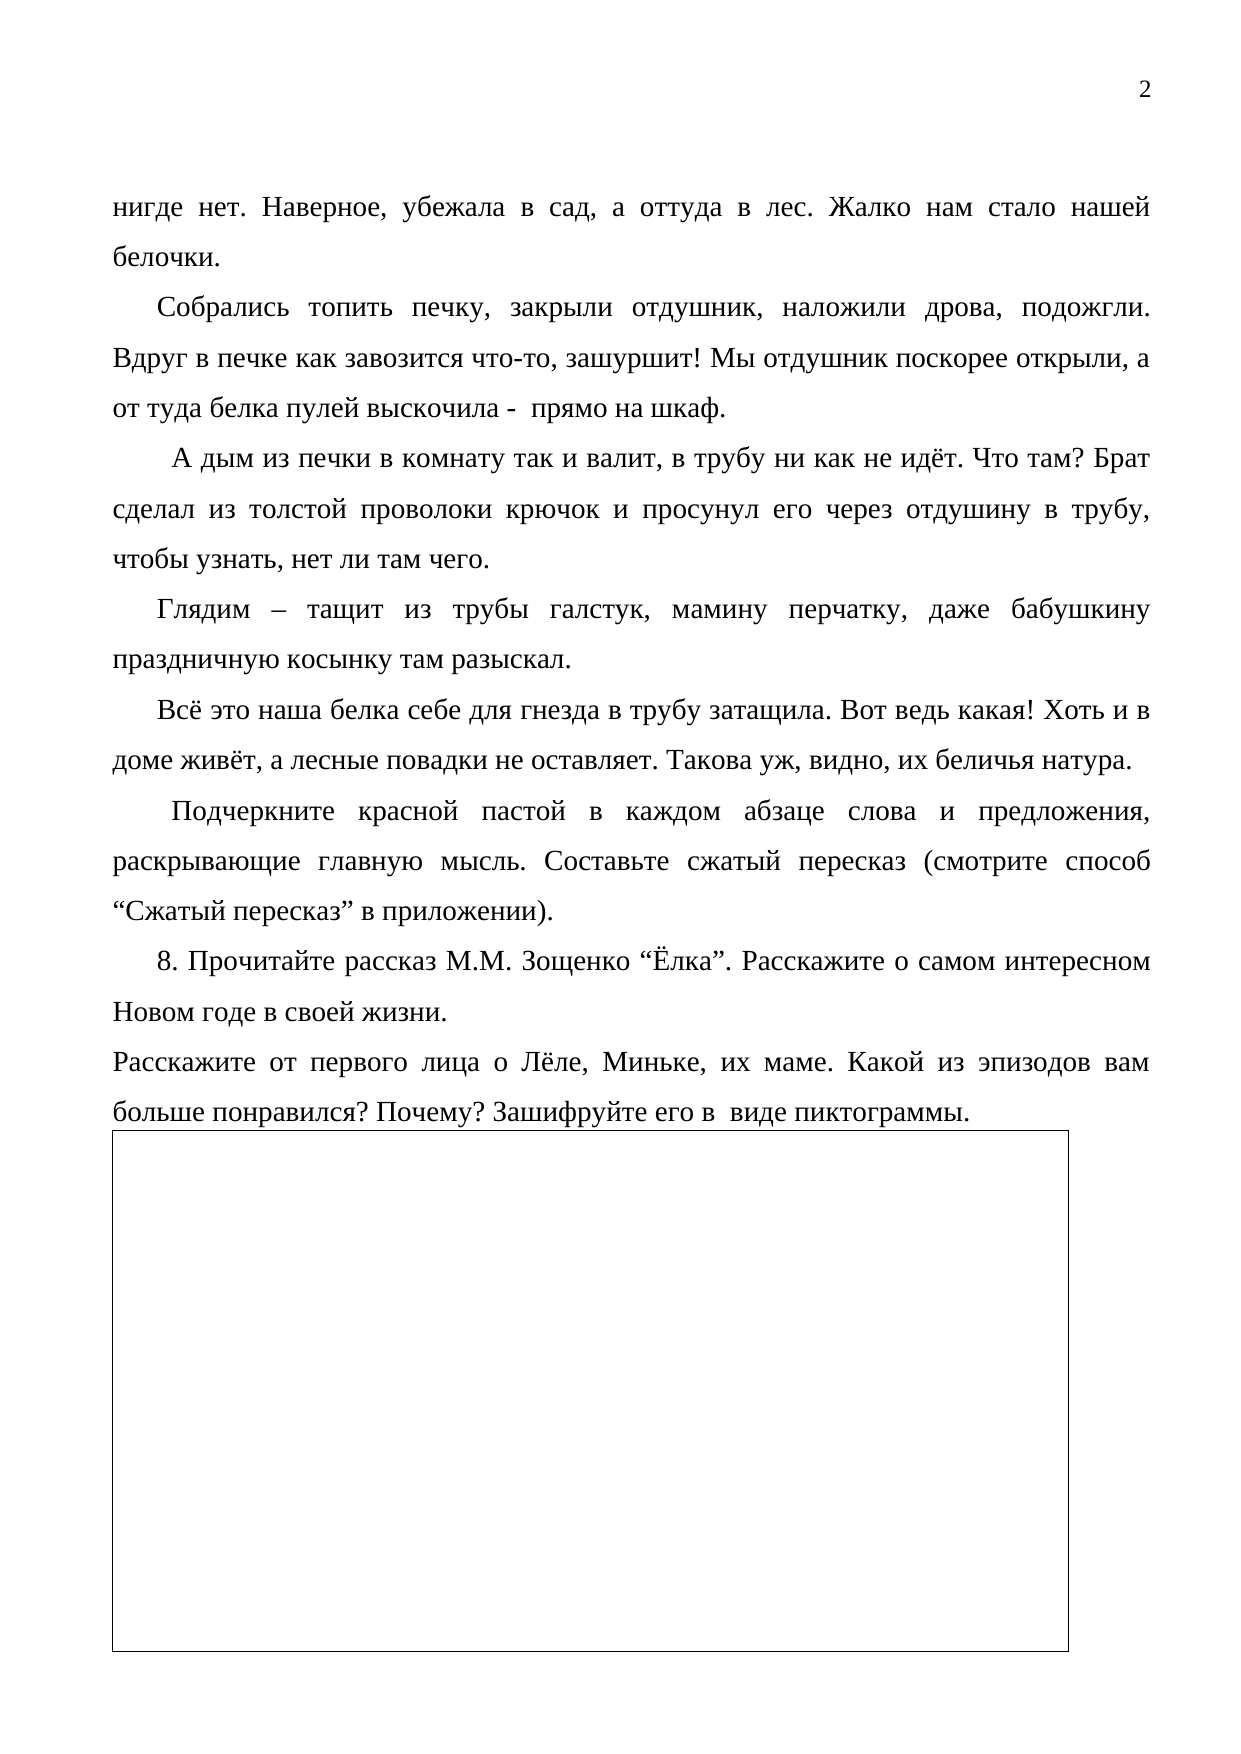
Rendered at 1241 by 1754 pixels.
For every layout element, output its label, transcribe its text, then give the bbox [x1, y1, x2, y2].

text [112, 189, 1152, 273]
text А дым из печки в комнату так и валит, в трубу ни как не идёт. Что там? Брат сделал из толстой проволоки крючок и просунул его через отдушину в трубу, чтобы узнать, нет ли там чего. [112, 440, 1152, 574]
text Глядим – тащит из трубы галстук, мамину перчатку, даже бабушкину праздничную косынку там разыскал. [112, 591, 1152, 675]
text Собрались топить печку, закрыли отдушник, наложили дрова, подожгли. Вдруг в печке как завозится что-то, зашуршит! Мы отдушник поскорее открыли, а от туда белка пулей выскочила - прямо на шкаф. [112, 289, 1152, 424]
text Подчеркните красной пастой в каждом абзаце слова и предложения, раскрывающие главную мысль. Составьте сжатый пересказ (смотрите способ “Сжатый пересказ” в приложении). [112, 793, 1152, 927]
text Всё это наша белка себе для гнезда в трубу затащила. Вот ведь какая! Хоть и в доме живёт, а лесные повадки не оставляет. Такова уж, видно, их беличья натура. [112, 692, 1152, 776]
text 8. Прочитайте рассказ М.М. Зощенко “Ёлка”. Расскажите о самом интересном Новом годе в своей жизни. [112, 943, 1152, 1027]
text Расскажите от первого лица о Лёле, Миньке, их маме. Какой из эпизодов вам больше понравился? Почему? Зашифруйте его в виде пиктограммы. [112, 1044, 1152, 1128]
